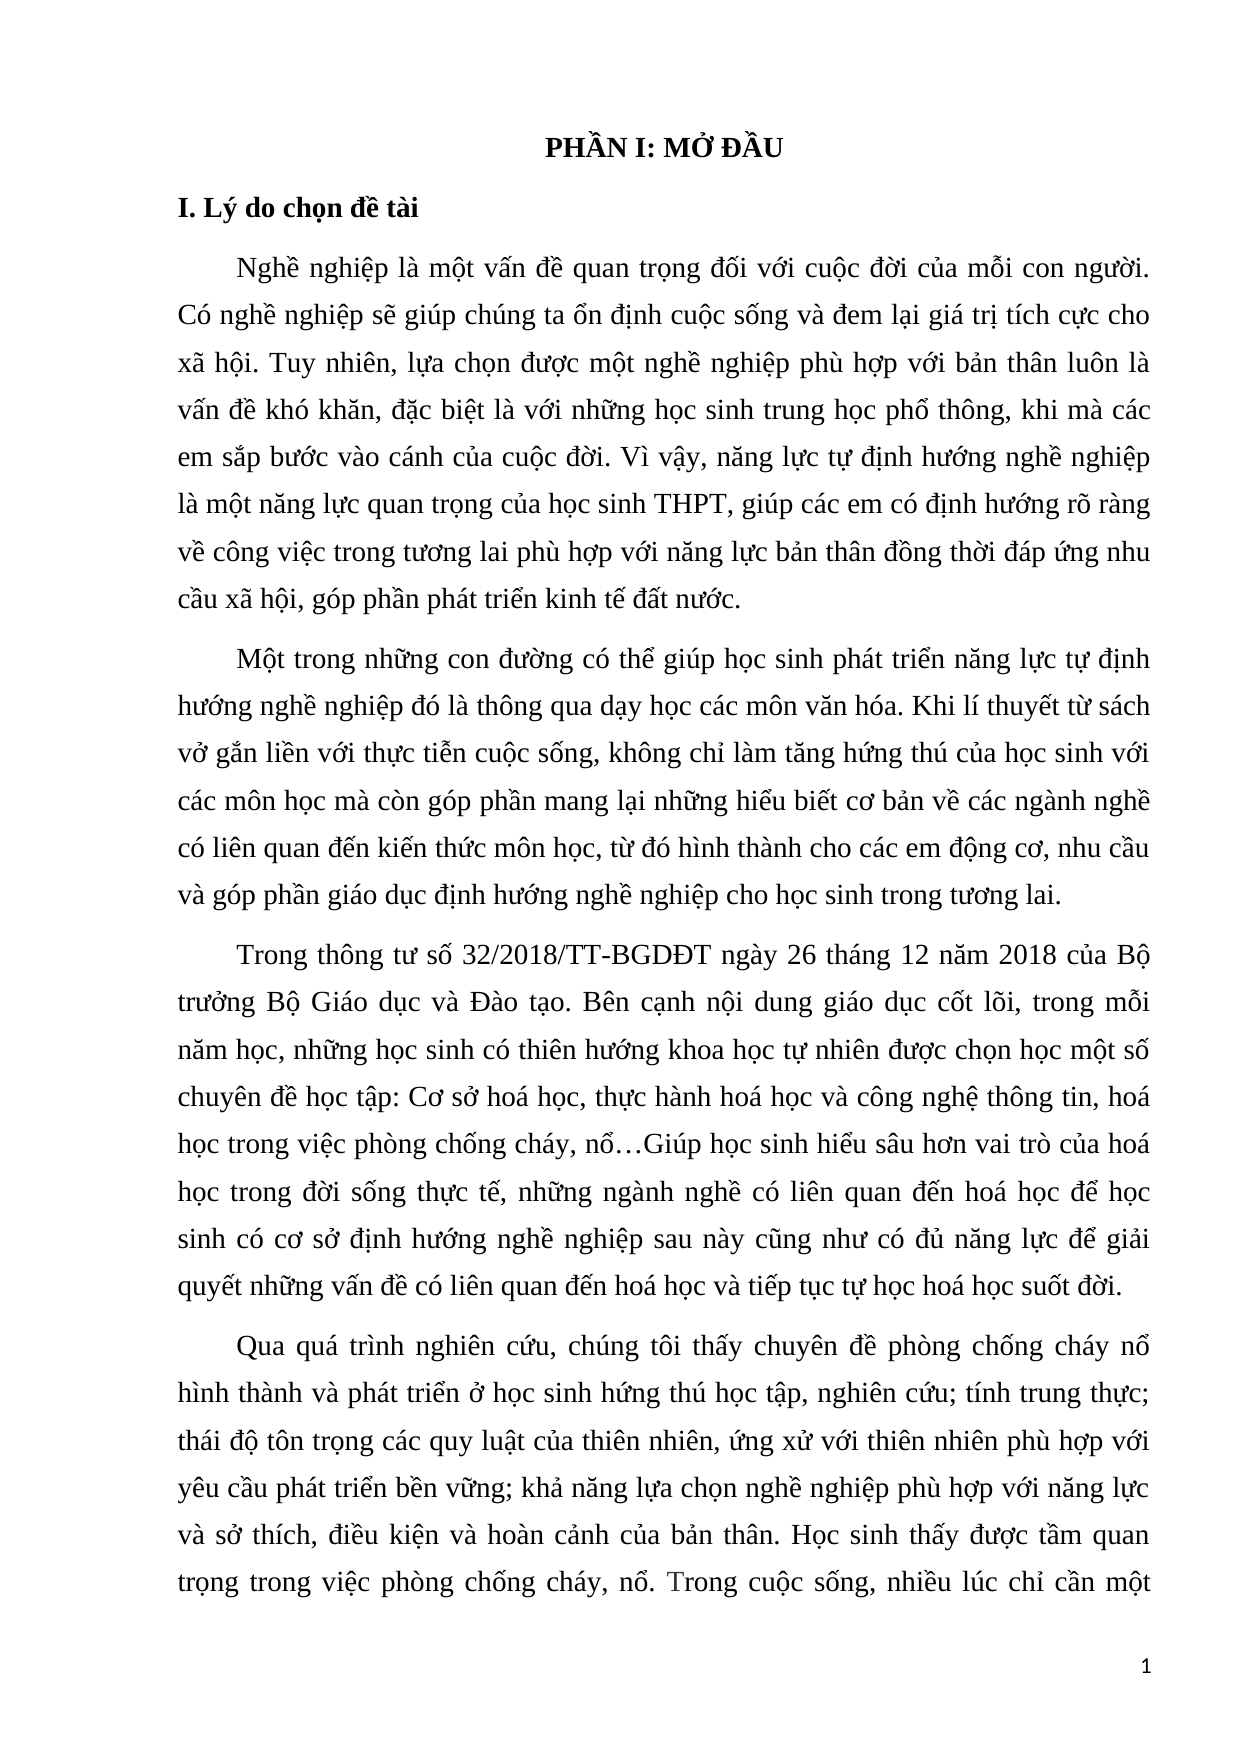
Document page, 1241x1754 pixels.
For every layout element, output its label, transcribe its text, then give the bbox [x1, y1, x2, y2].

text PHẦN I: MỞ ĐẦU [177, 131, 1152, 164]
text I. Lý do chọn đề tài [177, 190, 1152, 224]
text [177, 1328, 1152, 1598]
text Một trong những con đường có thể giúp học sinh phát triển năng lực tự định hướng nghề nghiệp đó là thông qua dạy học các môn văn hóa. Khi lí thuyết từ sách vở gắn liền với thực tiễn cuộc sống, không chỉ làm tăng hứng thú của học sinh với các môn học mà còn góp phần mang lại những hiểu biết cơ bản về các ngành nghề có liên quan đến kiến thức môn học, từ đó hình thành cho các em động cơ, nhu cầu và góp phần giáo dục định hướng nghề nghiệp cho học sinh trong tương lai. [177, 641, 1152, 911]
text Trong thông tư số 32/2018/TT-BGDĐT ngày 26 tháng 12 năm 2018 của Bộ trưởng Bộ Giáo dục và Đào tạo. Bên cạnh nội dung giáo dục cốt lõi, trong mỗi năm học, những học sinh có thiên hướng khoa học tự nhiên được chọn học một số chuyên đề học tập: Cơ sở hoá học, thực hành hoá học và công nghệ thông tin, hoá học trong việc phòng chống cháy, nổ…Giúp học sinh hiểu sâu hơn vai trò của hoá học trong đời sống thực tế, những ngành nghề có liên quan đến hoá học để học sinh có cơ sở định hướng nghề nghiệp sau này cũng như có đủ năng lực để giải quyết những vấn đề có liên quan đến hoá học và tiếp tục tự học hoá học suốt đời. [177, 937, 1152, 1302]
text Nghề nghiệp là một vấn đề quan trọng đối với cuộc đời của mỗi con người. Có nghề nghiệp sẽ giúp chúng ta ổn định cuộc sống và đem lại giá trị tích cực cho xã hội. Tuy nhiên, lựa chọn được một nghề nghiệp phù hợp với bản thân luôn là vấn đề khó khăn, đặc biệt là với những học sinh trung học phổ thông, khi mà các em sắp bước vào cánh của cuộc đời. Vì vậy, năng lực tự định hướng nghề nghiệp là một năng lực quan trọng của học sinh THPT, giúp các em có định hướng rõ ràng về công việc trong tương lai phù hợp với năng lực bản thân đồng thời đáp ứng nhu cầu xã hội, góp phần phát triển kinh tế đất nước. [177, 250, 1152, 615]
